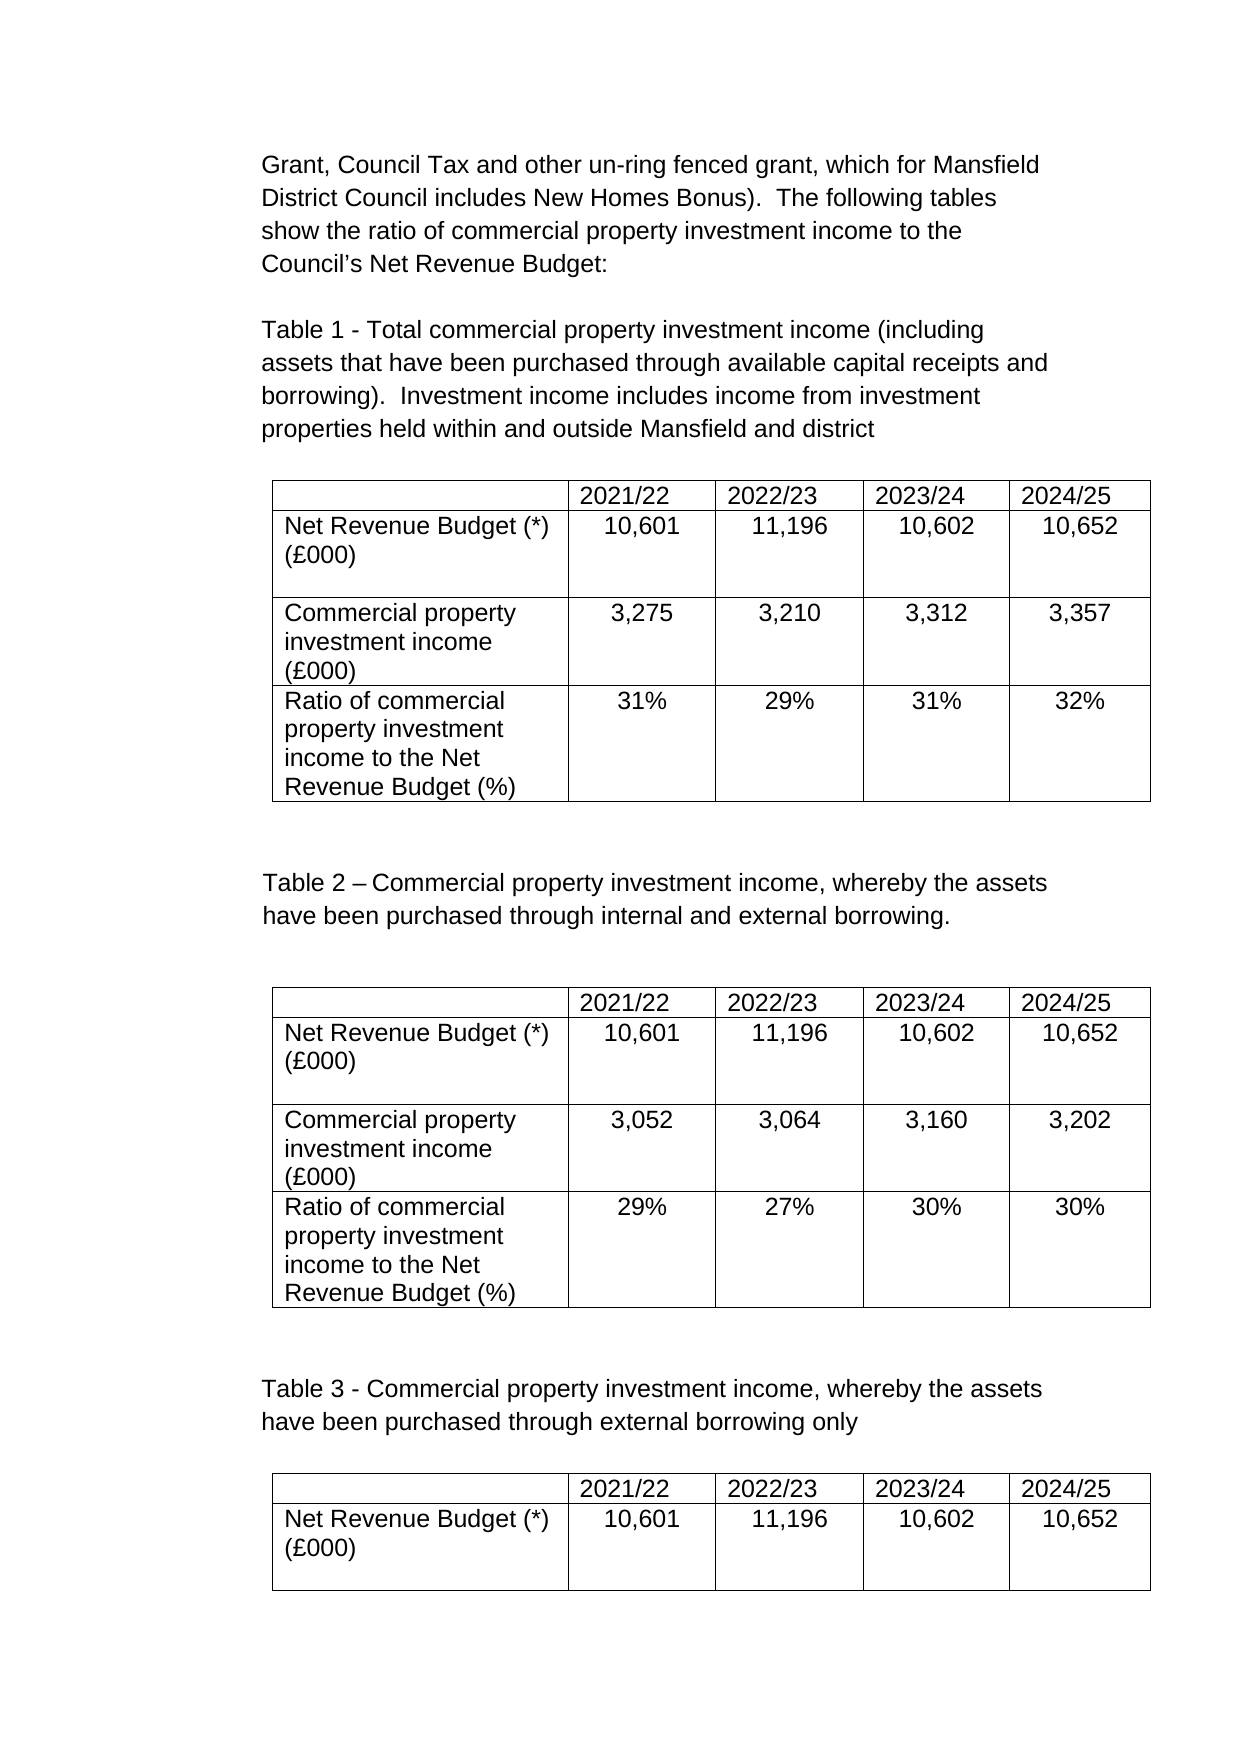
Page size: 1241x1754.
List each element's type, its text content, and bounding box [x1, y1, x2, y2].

table_cell 11,196 [716, 511, 863, 597]
table_cell 10,601 [569, 1018, 715, 1104]
table_cell 3,064 [716, 1105, 863, 1191]
table_cell Ratio of commercial property investment income to the Net Revenue Budget (%) [273, 1192, 568, 1307]
table_cell 3,312 [864, 598, 1009, 684]
table_cell 10,601 [569, 1504, 715, 1590]
table_cell 3,202 [1010, 1105, 1150, 1191]
table_cell 10,652 [1010, 1018, 1150, 1104]
table_cell 3,275 [569, 598, 715, 684]
table_cell 10,601 [569, 511, 715, 597]
table_cell 27% [716, 1192, 863, 1307]
table_cell 3,052 [569, 1105, 715, 1191]
table_cell 10,602 [864, 1018, 1009, 1104]
table_header 2024/25 [1010, 481, 1150, 510]
table_header 2022/23 [716, 988, 863, 1017]
table_cell 31% [864, 686, 1009, 801]
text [187, 150, 1053, 278]
text Table 1 - Total commercial property investment income (including assets that have been purchased through available capital receipts and borrowing). Investment income includes income from investment properties held within and outside Mansfield and district [261, 315, 1053, 443]
table_cell 32% [1010, 686, 1150, 801]
table_header 2022/23 [716, 481, 863, 510]
table_header 2021/22 [569, 988, 715, 1017]
table_header 2022/23 [716, 1474, 863, 1503]
table_cell 29% [569, 1192, 715, 1307]
table_cell Commercial property investment income (£000) [273, 598, 568, 684]
table_cell Ratio of commercial property investment income to the Net Revenue Budget (%) [273, 686, 568, 801]
table_cell 3,160 [864, 1105, 1009, 1191]
table_header 2024/25 [1010, 1474, 1150, 1503]
table_header [273, 988, 568, 1017]
table_header 2021/22 [569, 1474, 715, 1503]
table_header 2023/24 [864, 988, 1009, 1017]
table_cell 10,652 [1010, 1504, 1150, 1590]
table_cell 11,196 [716, 1018, 863, 1104]
table_cell Commercial property investment income (£000) [273, 1105, 568, 1191]
table_cell 31% [569, 686, 715, 801]
table_cell 3,210 [716, 598, 863, 684]
table_cell 30% [864, 1192, 1009, 1307]
table_header [273, 481, 568, 510]
table_cell Net Revenue Budget (*) (£000) [273, 511, 568, 597]
table_header 2021/22 [569, 481, 715, 510]
table_cell 10,602 [864, 511, 1009, 597]
text Table 3 - Commercial property investment income, whereby the assets have been purchased through external borrowing only [261, 1374, 1053, 1436]
text Table 2 – Commercial property investment income, whereby the assets have been purchased through internal and external borrowing. [262, 868, 1053, 929]
table_header 2023/24 [864, 1474, 1009, 1503]
table_cell Net Revenue Budget (*) (£000) [273, 1018, 568, 1104]
table_cell 11,196 [716, 1504, 863, 1590]
table_cell 10,602 [864, 1504, 1009, 1590]
table_cell Net Revenue Budget (*) (£000) [273, 1504, 568, 1590]
table_cell 30% [1010, 1192, 1150, 1307]
table_header [273, 1474, 568, 1503]
table_header 2024/25 [1010, 988, 1150, 1017]
table_cell 29% [716, 686, 863, 801]
table_cell 10,652 [1010, 511, 1150, 597]
table_header 2023/24 [864, 481, 1009, 510]
table_cell 3,357 [1010, 598, 1150, 684]
